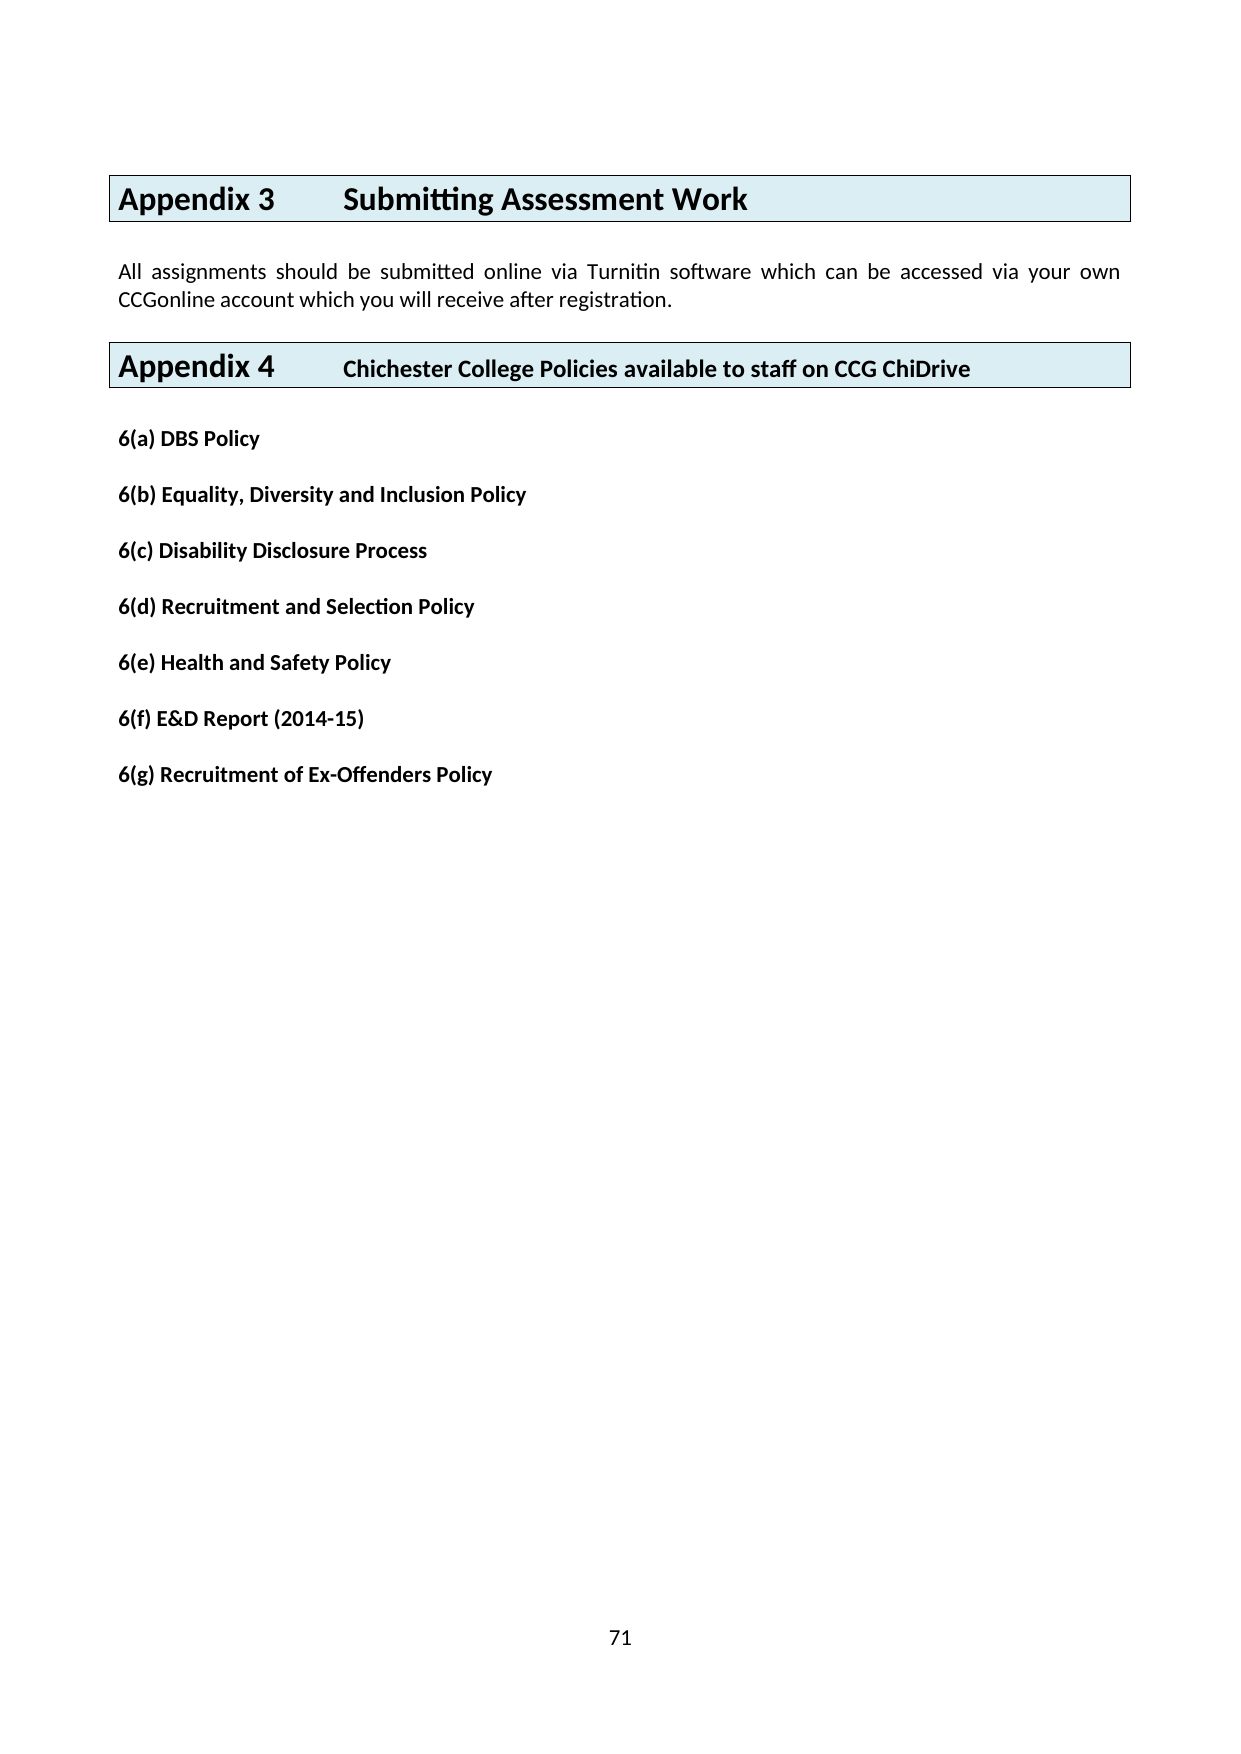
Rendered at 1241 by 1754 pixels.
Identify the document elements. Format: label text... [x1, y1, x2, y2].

text 6(b) Equality, Diversity and Inclusion Policy [118, 480, 1122, 508]
subtitle Appendix 3 Submitting Assessment Work [110, 176, 1130, 221]
text 6(f) E&D Report (2014-15) [118, 704, 1122, 732]
text 6(g) Recruitment of Ex-Offenders Policy [118, 760, 1122, 788]
text 6(c) Disability Disclosure Process [118, 536, 1122, 564]
text 6(a) DBS Policy [118, 424, 1122, 452]
subtitle Appendix 4 Chichester College Policies available to staff on CCG ChiDrive [110, 343, 1130, 387]
text 6(e) Health and Safety Policy [118, 648, 1122, 676]
text 6(d) Recruitment and Selection Policy [118, 592, 1122, 620]
text All assignments should be submitted online via Turnitin software which can be accessed via your own CCGonline account which you will receive after registration. [118, 257, 1122, 313]
